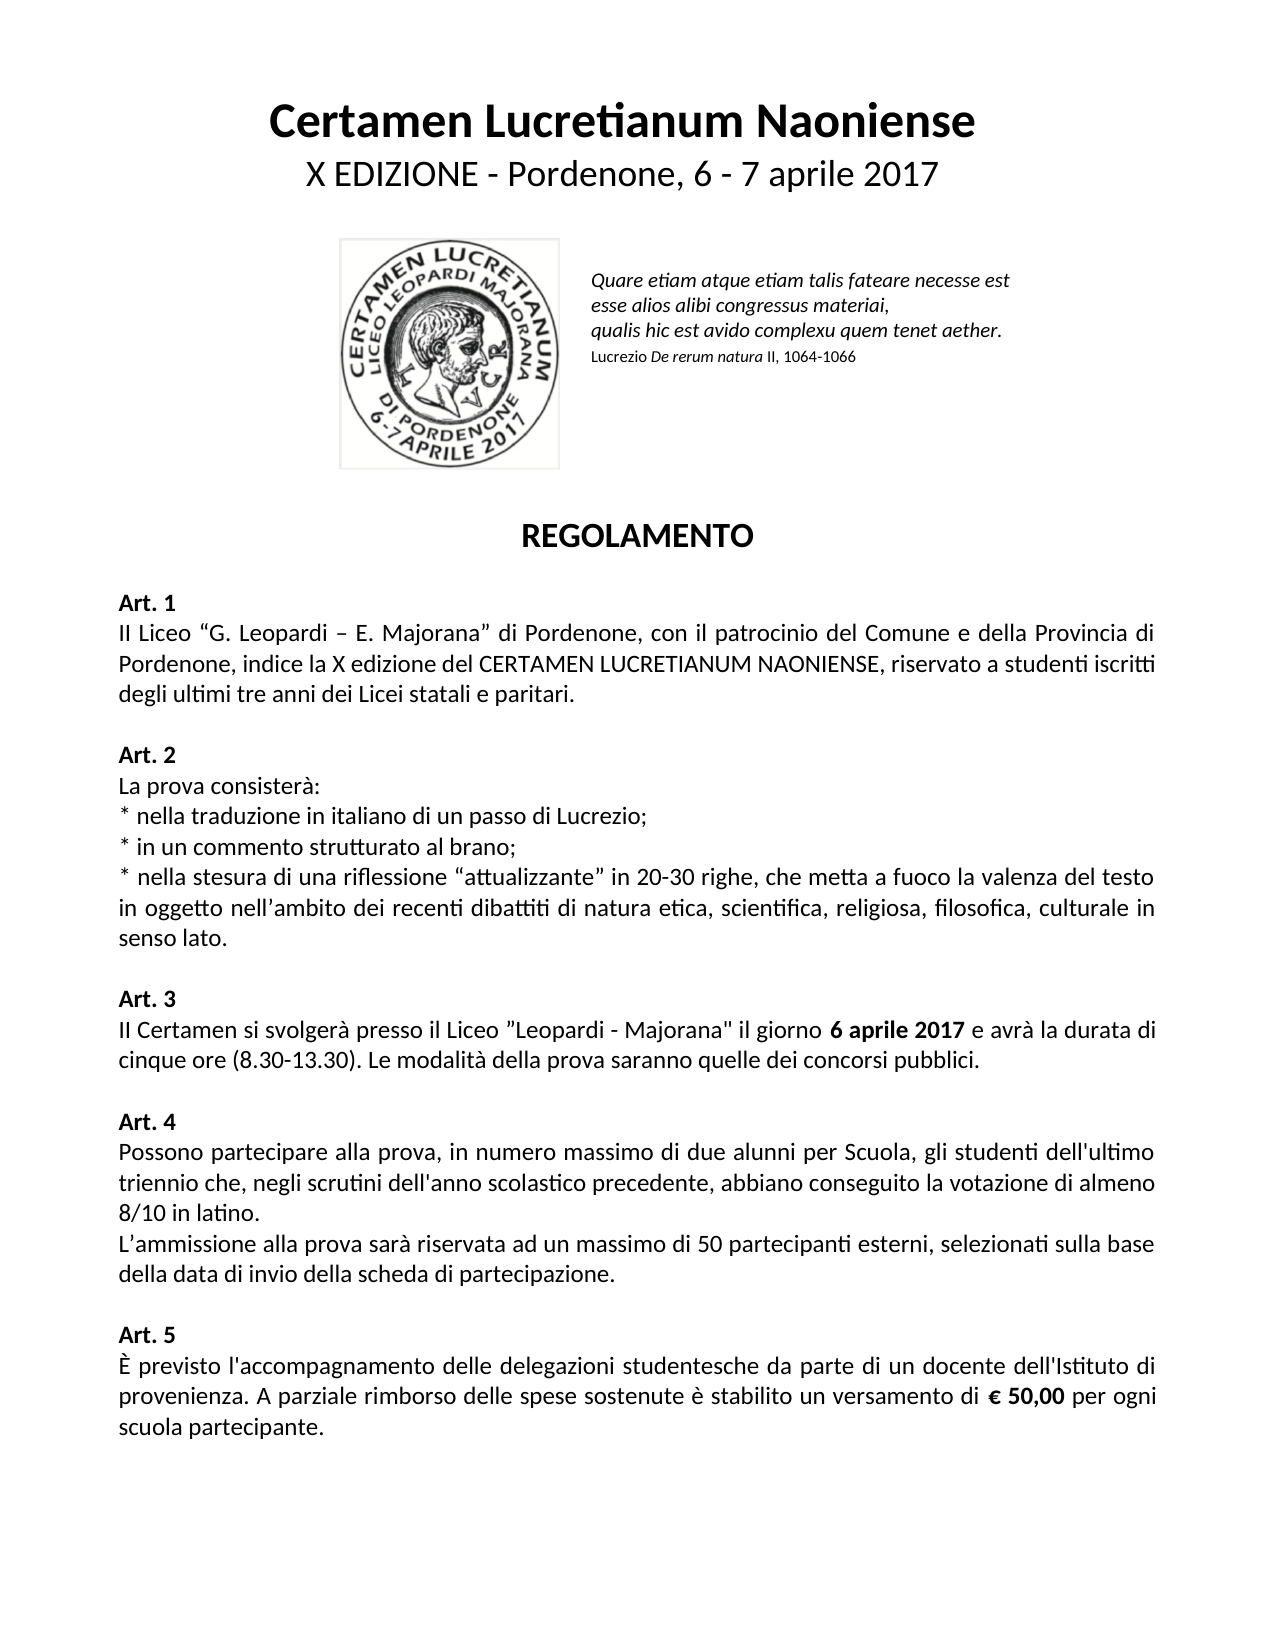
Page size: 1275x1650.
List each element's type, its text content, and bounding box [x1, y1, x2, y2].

text Art. 3 [118, 984, 1157, 1014]
text Art. 2 [118, 739, 1157, 770]
text II Certamen si svolgerà presso il Liceo ”Leopardi - Majorana" il giorno 6 aprile 2017 e avrà la durata di cinque ore (8.30-13.30). Le modalità della prova saranno quelle dei concorsi pubblici. [118, 1014, 1157, 1075]
text Lucrezio De rerum natura II, 1064-1066 [591, 347, 1152, 367]
picture [338, 237, 561, 470]
text * nella traduzione in italiano di un passo di Lucrezio; [118, 801, 1157, 831]
text Possono partecipare alla prova, in numero massimo di due alunni per Scuola, gli studenti dell'ultimo triennio che, negli scrutini dell'anno scolastico precedente, abbiano conseguito la votazione di almeno 8/10 in latino. [118, 1136, 1157, 1228]
text Certamen Lucretianum Naoniense [89, 89, 1157, 150]
text L’ammissione alla prova sarà riservata ad un massimo di 50 partecipanti esterni, selezionati sulla base della data di invio della scheda di partecipazione. [118, 1228, 1157, 1289]
text La prova consisterà: [118, 770, 1157, 801]
text Art. 5 [118, 1319, 1157, 1350]
text II Liceo “G. Leopardi – E. Majorana” di Pordenone, con il patrocinio del Comune e della Provincia di Pordenone, indice la X edizione del CERTAMEN LUCRETIANUM NAONIENSE, riservato a studenti iscritti degli ultimi tre anni dei Licei statali e paritari. [118, 617, 1157, 709]
text qualis hic est avido complexu quem tenet aether. [591, 318, 1157, 343]
text Art. 1 [118, 587, 1157, 617]
text REGOLAMENTO [118, 513, 1157, 556]
text Art. 4 [118, 1106, 1157, 1136]
text esse alios alibi congressus materiai, [591, 292, 1157, 318]
text * in un commento strutturato al brano; [118, 831, 1157, 862]
text X EDIZIONE - Pordenone, 6 - 7 aprile 2017 [89, 150, 1157, 196]
text Quare etiam atque etiam talis fateare necesse est [591, 267, 1157, 292]
text * nella stesura di una riflessione “attualizzante” in 20-30 righe, che metta a fuoco la valenza del testo in oggetto nell’ambito dei recenti dibattiti di natura etica, scientifica, religiosa, filosofica, culturale in senso lato. [118, 862, 1157, 953]
text È previsto l'accompagnamento delle delegazioni studentesche da parte di un docente dell'Istituto di provenienza. A parziale rimborso delle spese sostenute è stabilito un versamento di € 50,00 per ogni scuola partecipante. [118, 1350, 1157, 1441]
